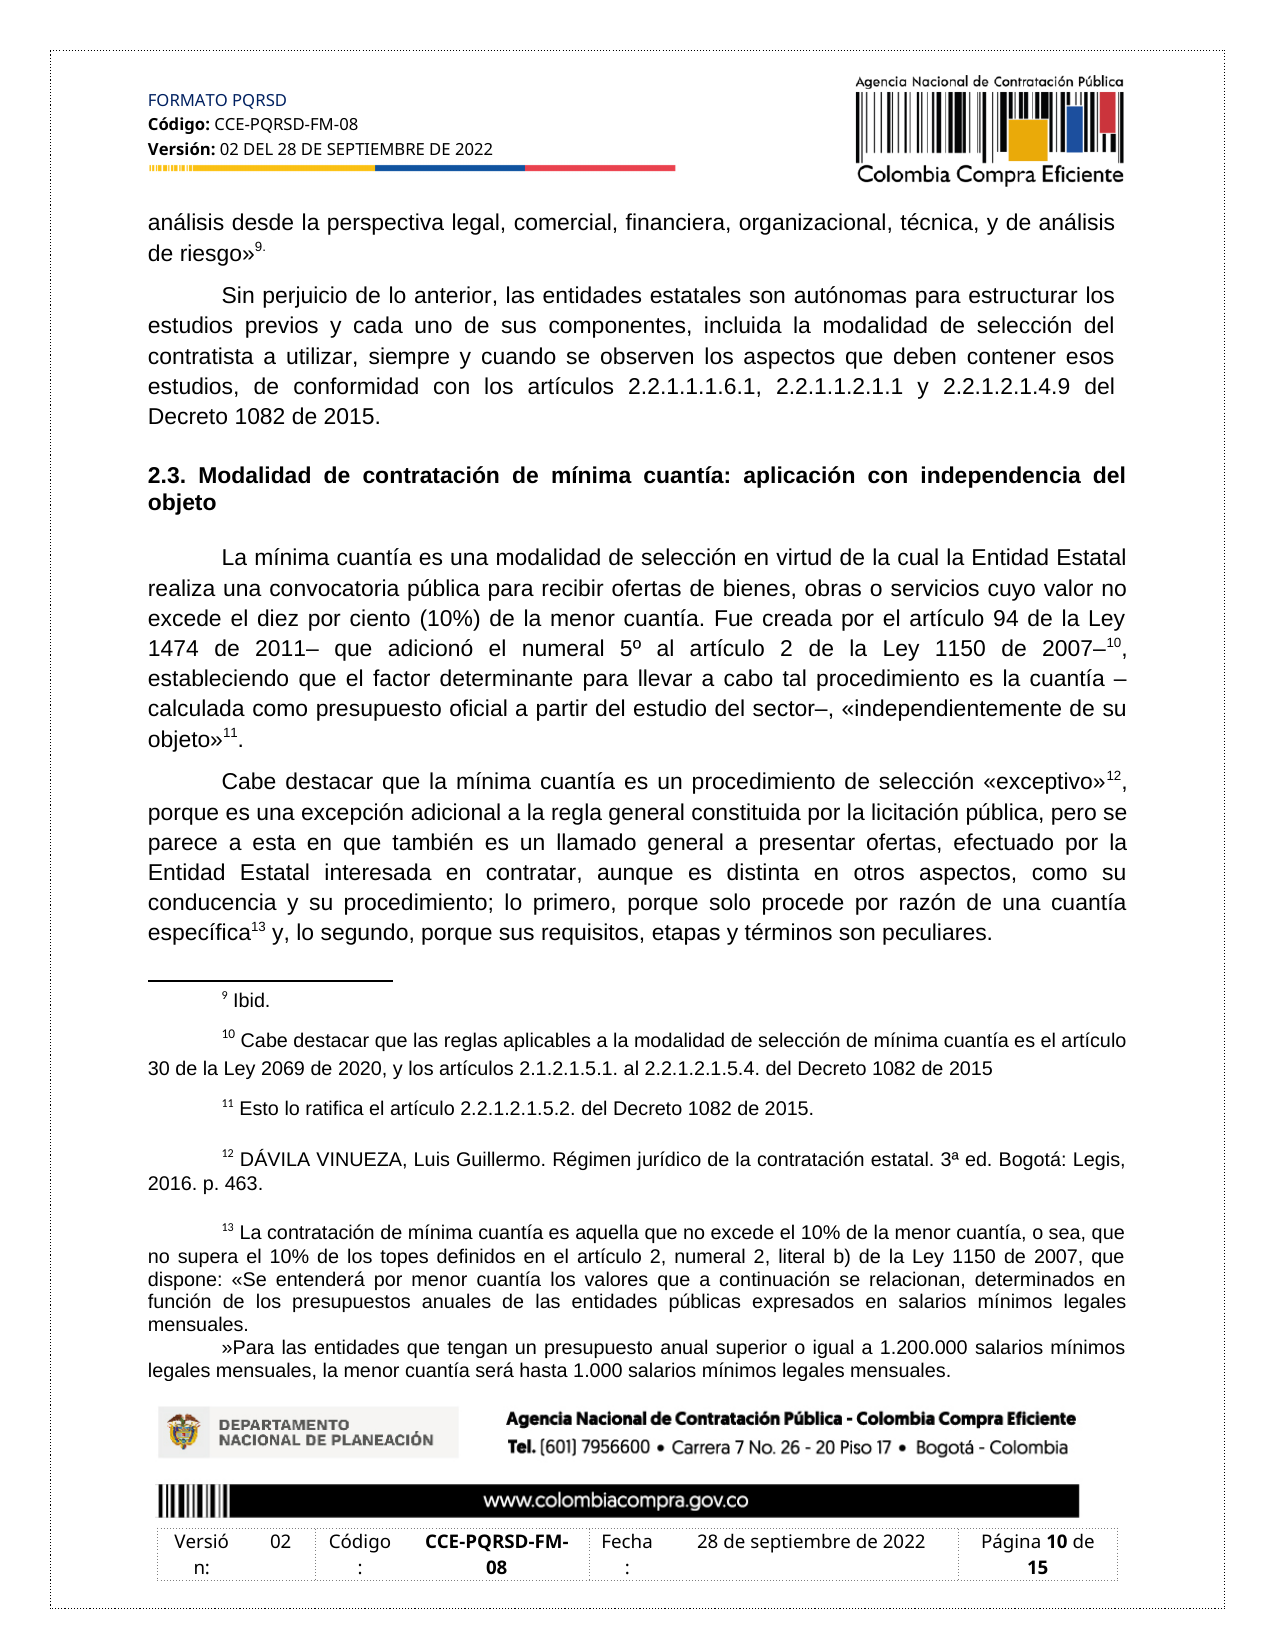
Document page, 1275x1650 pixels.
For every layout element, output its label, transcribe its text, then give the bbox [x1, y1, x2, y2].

picture [147, 1381, 1090, 1528]
text La mínima cuantía es una modalidad de selección en virtud de la cual la Entidad Estatal realiza una convocatoria pública para recibir ofertas de bienes, obras o servicios cuyo valor no excede el diez por ciento (10%) de la menor cuantía. Fue creada por el artículo 94 de la Ley 1474 de 2011– que adicionó el numeral 5º al artículo 2 de la Ley 1150 de 2007–, estableciendo que el factor determinante para llevar a cabo tal procedimiento es la cuantía –calculada como presupuesto oficial a partir del estudio del sector–, «independientemente de su objeto». [148, 544, 1127, 752]
picture [147, 160, 679, 174]
text 2.3. Modalidad de contratación de mínima cuantía: aplicación con independencia del objeto [148, 462, 1127, 515]
text Cabe destacar que la mínima cuantía es un procedimiento de selección «exceptivo», porque es una excepción adicional a la regla general constituida por la licitación pública, pero se parece a esta en que también es un llamado general a presentar ofertas, efectuado por la Entidad Estatal interesada en contratar, aunque es distinta en otros aspectos, como su conducencia y su procedimiento; lo primero, porque solo procede por razón de una cuantía específica y, lo segundo, porque sus requisitos, etapas y términos son peculiares. [148, 768, 1127, 946]
text Sin perjuicio de lo anterior, las entidades estatales son autónomas para estructurar los estudios previos y cada uno de sus componentes, incluida la modalidad de selección del contratista a utilizar, siempre y cuando se observen los aspectos que deben contener esos estudios, de conformidad con los artículos 2.2.1.1.1.6.1, 2.2.1.1.2.1.1 y 2.2.1.2.1.4.9 del Decreto 1082 de 2015. [148, 282, 1116, 429]
picture [855, 75, 1128, 187]
